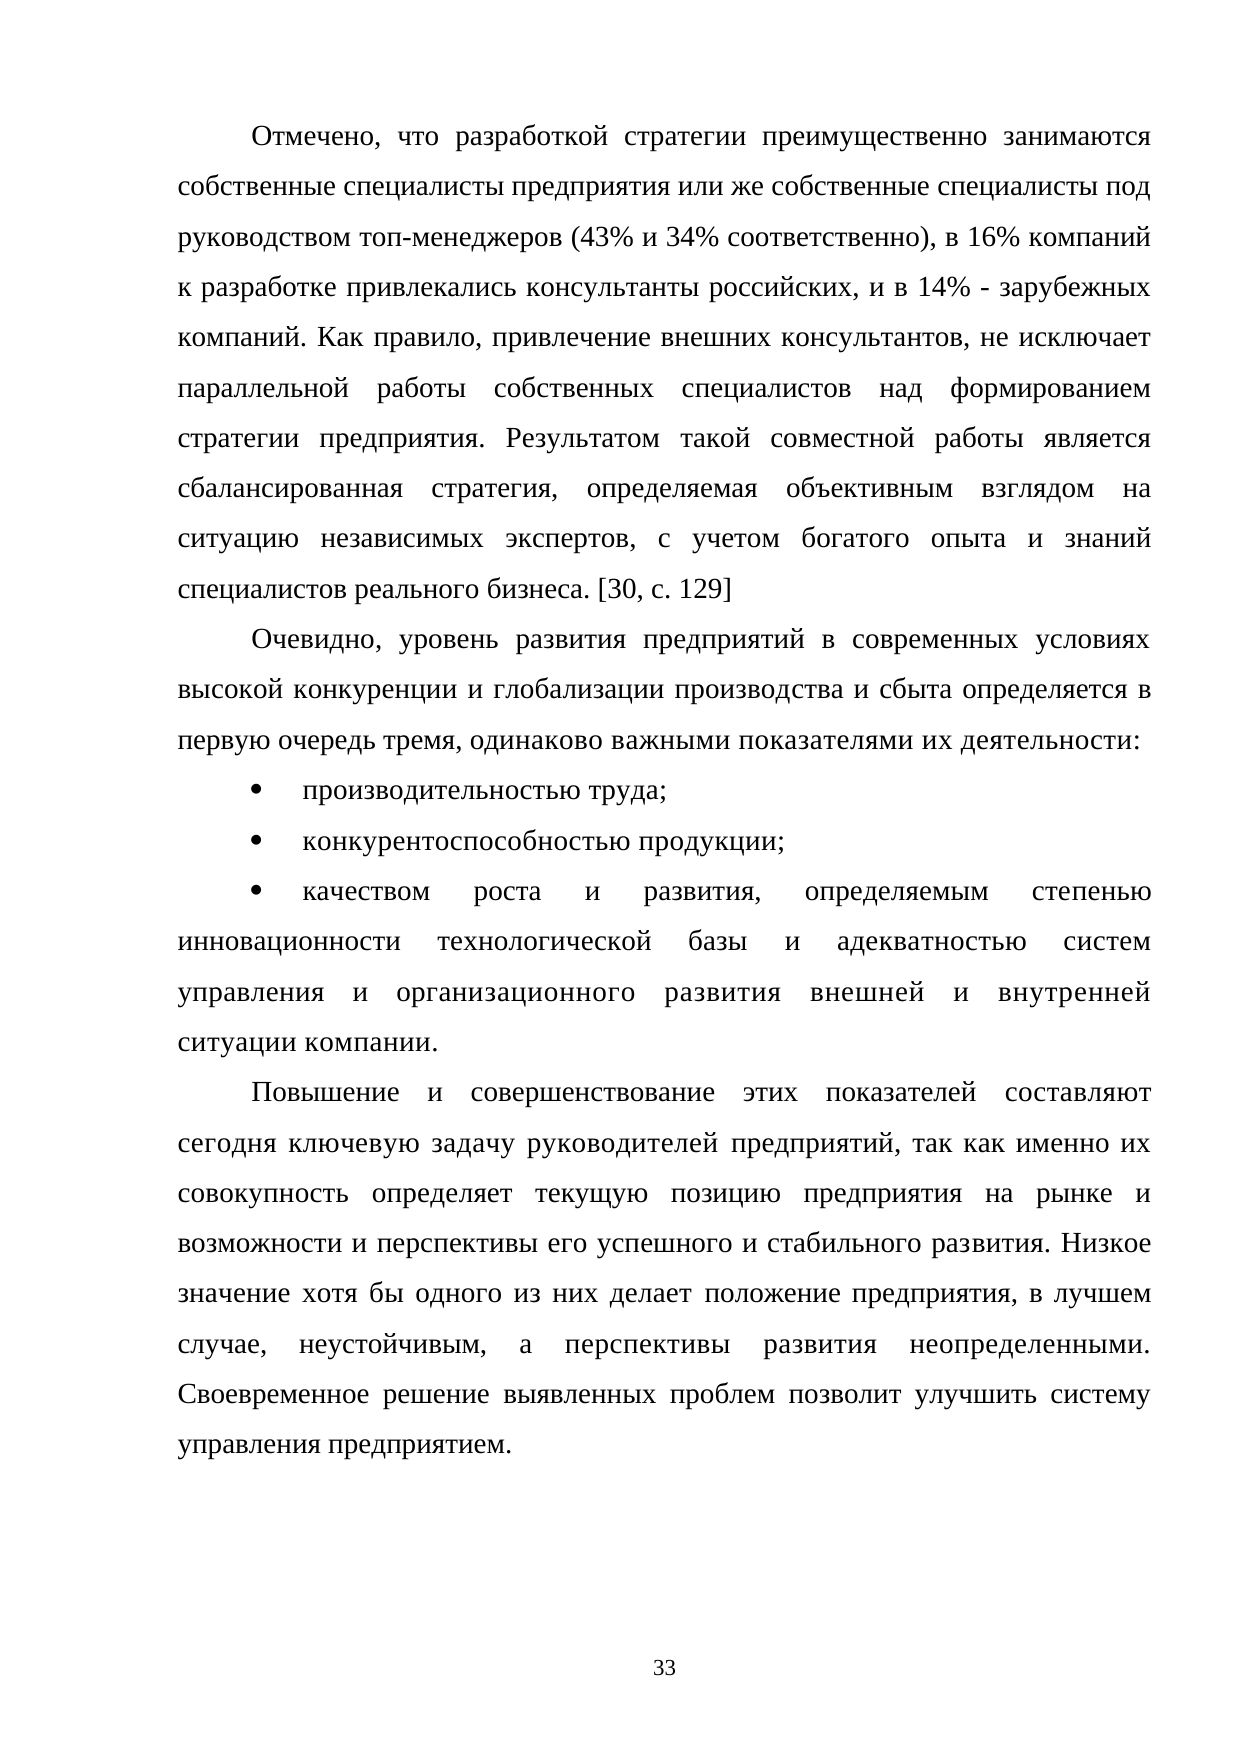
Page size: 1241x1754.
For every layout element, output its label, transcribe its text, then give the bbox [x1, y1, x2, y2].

text Отмечено, что разработкой стратегии преимущественно занимаются собственные специалисты предприятия или же собственные специалисты под руководством топ-менеджеров (43% и 34% соответственно), в 16% компаний к разработке привлекались консультанты российских, и в 14% - зарубежных компаний. Как правило, привлечение внешних консультантов, не исключает параллельной работы собственных специалистов над формированием стратегии предприятия. Результатом такой совместной работы является сбалансированная стратегия, определяемая объективным взглядом на ситуацию независимых экспертов, с учетом богатого опыта и знаний специалистов реального бизнеса. [30, с. 129] [177, 118, 1152, 604]
text Повышение и совершенствование этих показателей составляют сегодня ключевую задачу руководителей предприятий, так как именно их совокупность определяет текущую позицию предприятия на рынке и возможности и перспективы его успешного и стабильного развития. Низкое значение хотя бы одного из них делает положение предприятия, в лучшем случае, неустойчивым, а перспективы развития неопределенными. Своевременное решение выявленных проблем позволит улучшить систему управления предприятием. [177, 1074, 1152, 1460]
list производительностью труда; [177, 772, 1152, 806]
list качеством роста и развития, определяемым степенью инновационности технологической базы и адекватностью систем управления и организационного развития внешней и внутренней ситуации компании. [177, 873, 1152, 1058]
text Очевидно, уровень развития предприятий в современных условиях высокой конкуренции и глобализации производства и сбыта определяется в первую очередь тремя, одинаково важными показателями их деятельности: [177, 621, 1152, 755]
list конкурентоспособностью продукции; [177, 823, 1152, 856]
